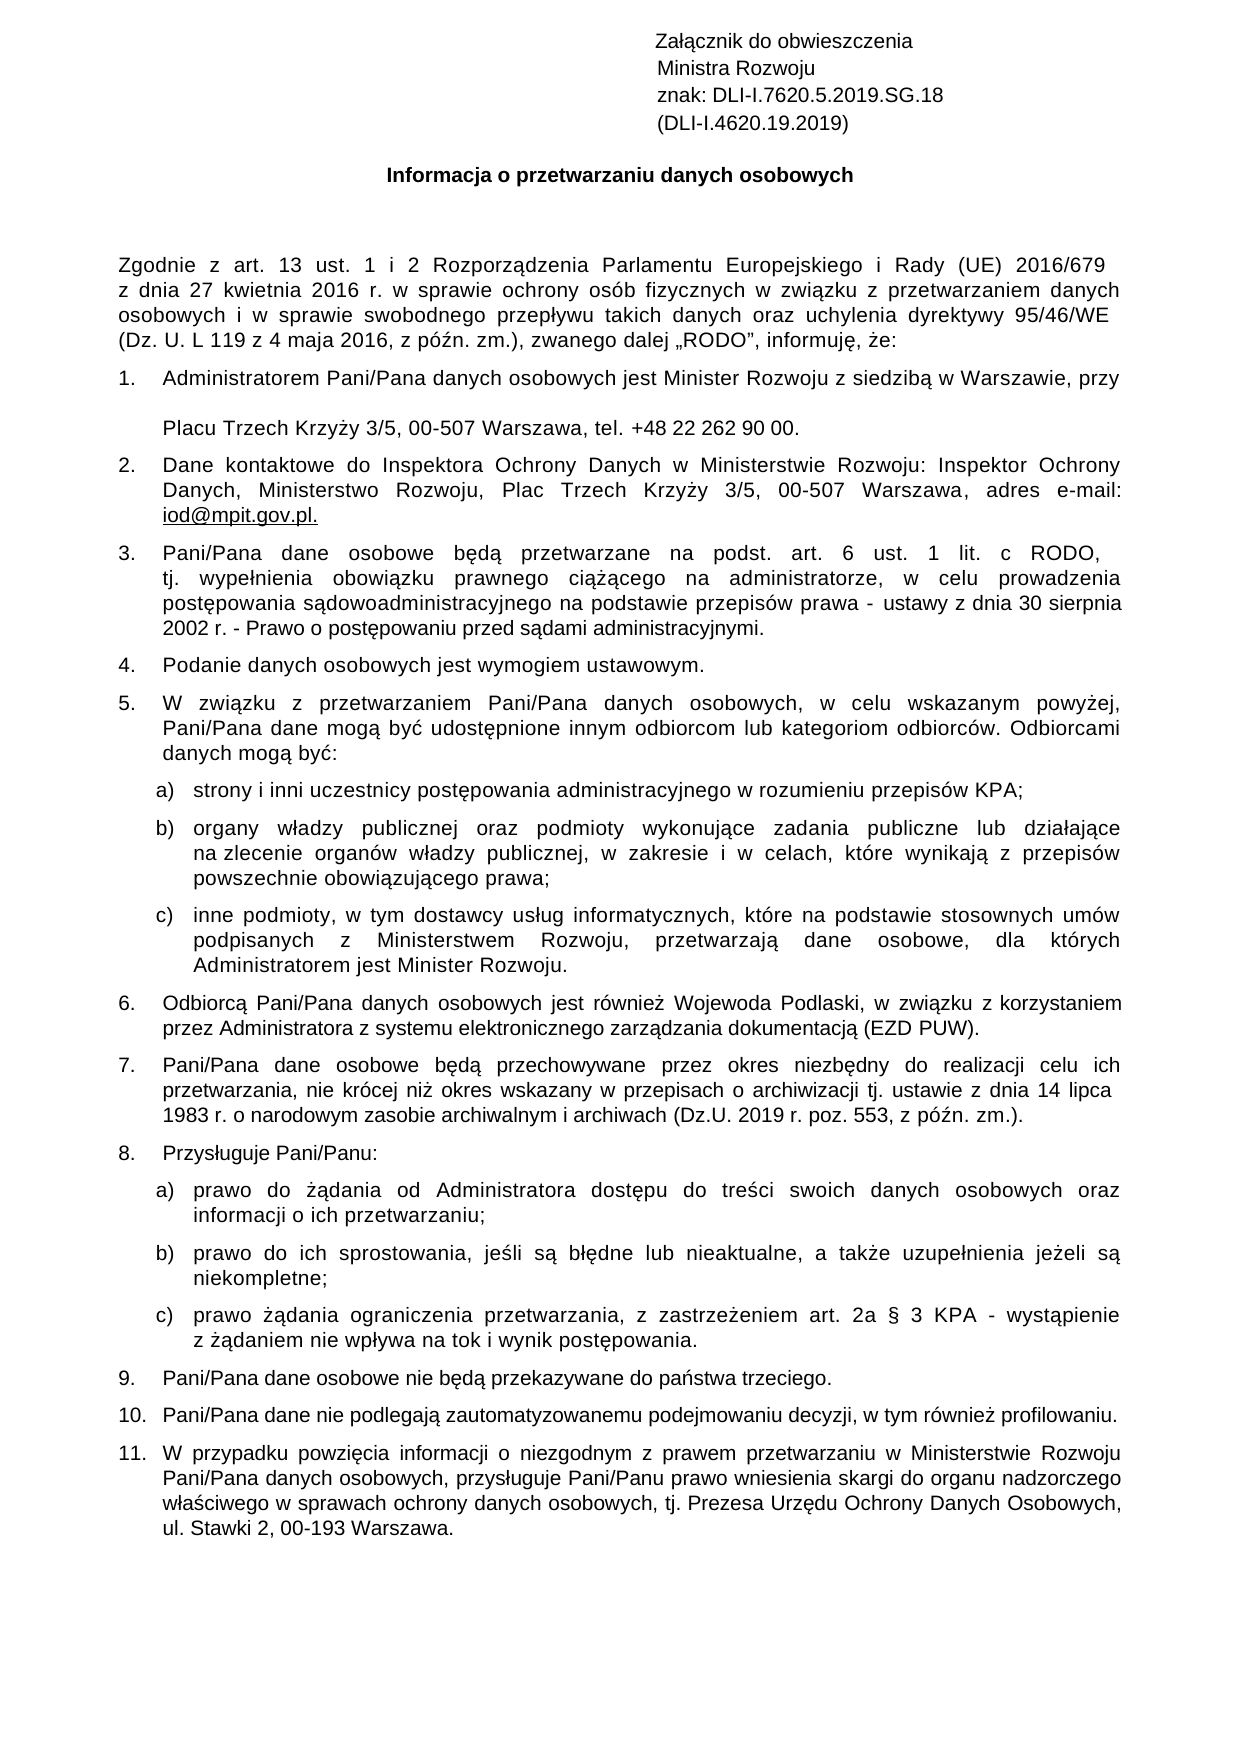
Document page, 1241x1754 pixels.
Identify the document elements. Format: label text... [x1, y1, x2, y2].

list organy władzy publicznej oraz podmioty wykonujące zadania publiczne lub działające na zlecenie organów władzy publicznej, w zakresie i w celach, które wynikają z przepisów powszechnie obowiązującego prawa; [156, 815, 1122, 890]
list Odbiorcą Pani/Pana danych osobowych jest również Wojewoda Podlaski, w związku z korzystaniem przez Administratora z systemu elektronicznego zarządzania dokumentacją (EZD PUW). [118, 990, 1122, 1040]
list prawo do żądania od Administratora dostępu do treści swoich danych osobowych oraz informacji o ich przetwarzaniu; [156, 1178, 1122, 1228]
list Przysługuje Pani/Panu: [118, 1140, 1122, 1165]
list W przypadku powzięcia informacji o niezgodnym z prawem przetwarzaniu w Ministerstwie Rozwoju Pani/Pana danych osobowych, przysługuje Pani/Panu prawo wniesienia skargi do organu nadzorczego właściwego w sprawach ochrony danych osobowych, tj. Prezesa Urzędu Ochrony Danych Osobowych, ul. Stawki 2, 00-193 Warszawa. [118, 1440, 1122, 1540]
text Zgodnie z art. 13 ust. 1 i 2 Rozporządzenia Parlamentu Europejskiego i Rady (UE) 2016/679 z dnia 27 kwietnia 2016 r. w sprawie ochrony osób fizycznych w związku z przetwarzaniem danych osobowych i w sprawie swobodnego przepływu takich danych oraz uchylenia dyrektywy 95/46/WE (Dz. U. L 119 z 4 maja 2016, z późn. zm.), zwanego dalej „RODO”, informuję, że: [118, 253, 1122, 353]
list W związku z przetwarzaniem Pani/Pana danych osobowych, w celu wskazanym powyżej, Pani/Pana dane mogą być udostępnione innym odbiorcom lub kategoriom odbiorców. Odbiorcami danych mogą być: [118, 690, 1122, 765]
list Dane kontaktowe do Inspektora Ochrony Danych w Ministerstwie Rozwoju: Inspektor Ochrony Danych, Ministerstwo Rozwoju, Plac Trzech Krzyży 3/5, 00-507 Warszawa, adres e-mail: iod@mpit.gov.pl. [118, 453, 1122, 528]
list prawo do ich sprostowania, jeśli są błędne lub nieaktualne, a także uzupełnienia jeżeli są niekompletne; [156, 1240, 1122, 1290]
list prawo żądania ograniczenia przetwarzania, z zastrzeżeniem art. 2a § 3 KPA - wystąpienie z żądaniem nie wpływa na tok i wynik postępowania. [156, 1303, 1122, 1353]
list Pani/Pana dane osobowe nie będą przekazywane do państwa trzeciego. [118, 1365, 1122, 1390]
list Pani/Pana dane osobowe będą przetwarzane na podst. art. 6 ust. 1 lit. c RODO, tj. wypełnienia obowiązku prawnego ciążącego na administratorze, w celu prowadzenia postępowania sądowoadministracyjnego na podstawie przepisów prawa - ustawy z dnia 30 sierpnia 2002 r. - Prawo o postępowaniu przed sądami administracyjnymi. [118, 540, 1122, 640]
list Administratorem Pani/Pana danych osobowych jest Minister Rozwoju z siedzibą w Warszawie, przy Placu Trzech Krzyży 3/5, 00-507 Warszawa, tel. +48 22 262 90 00. [118, 365, 1122, 440]
list Pani/Pana dane nie podlegają zautomatyzowanemu podejmowaniu decyzji, w tym również profilowaniu. [118, 1403, 1122, 1428]
list inne podmioty, w tym dostawcy usług informatycznych, które na podstawie stosownych umów podpisanych z Ministerstwem Rozwoju, przetwarzają dane osobowe, dla których Administratorem jest Minister Rozwoju. [156, 903, 1122, 978]
list Pani/Pana dane osobowe będą przechowywane przez okres niezbędny do realizacji celu ich przetwarzania, nie krócej niż okres wskazany w przepisach o archiwizacji tj. ustawie z dnia 14 lipca 1983 r. o narodowym zasobie archiwalnym i archiwach (Dz.U. 2019 r. poz. 553, z późn. zm.). [118, 1053, 1122, 1128]
text Informacja o przetwarzaniu danych osobowych [118, 162, 1122, 186]
list Podanie danych osobowych jest wymogiem ustawowym. [118, 653, 1122, 678]
list strony i inni uczestnicy postępowania administracyjnego w rozumieniu przepisów KPA; [156, 778, 1122, 803]
